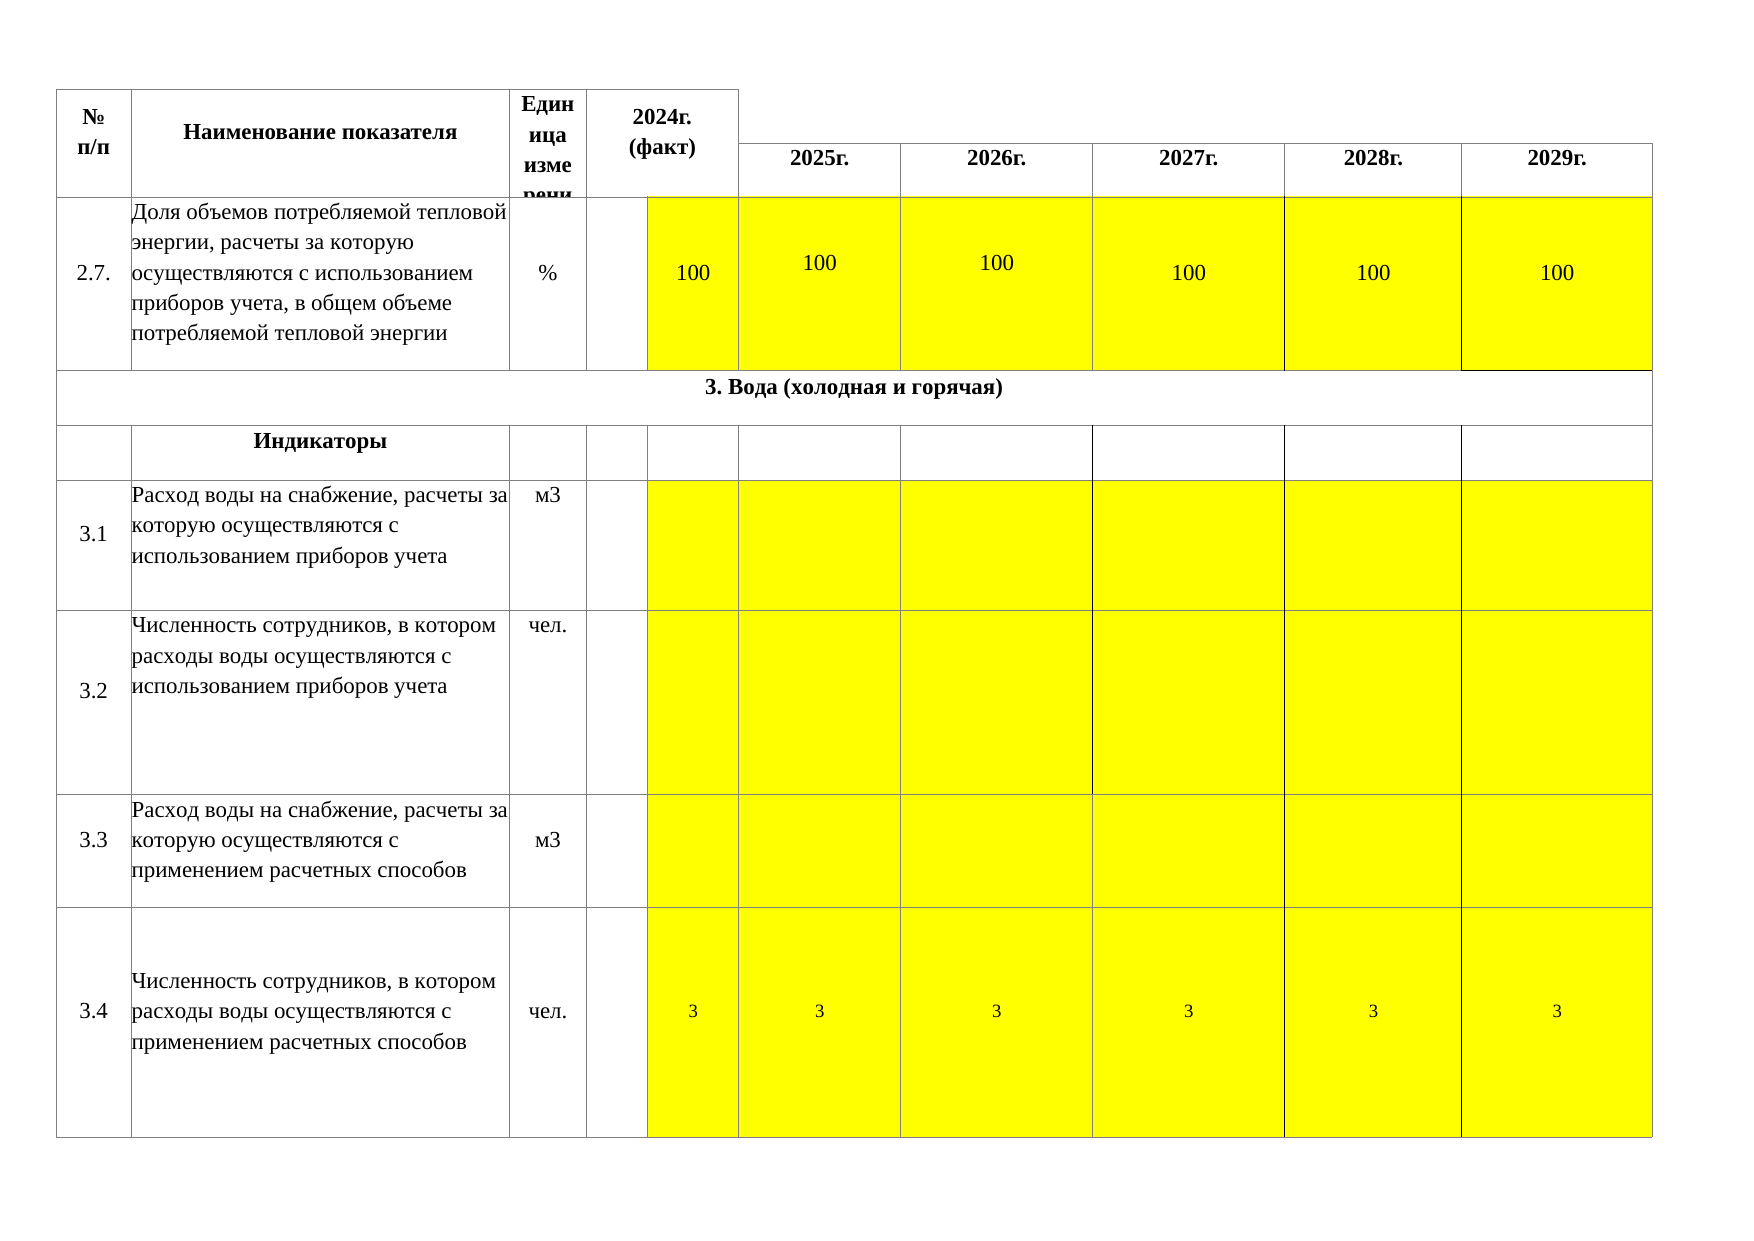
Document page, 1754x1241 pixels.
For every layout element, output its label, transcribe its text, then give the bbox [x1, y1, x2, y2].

table_cell м3 [510, 795, 586, 907]
table_cell 3 [1285, 908, 1461, 1137]
table_cell 2028г. [1285, 144, 1461, 196]
table_cell [1285, 611, 1461, 794]
table_cell 100 [648, 198, 738, 370]
table_cell [587, 481, 647, 610]
table_cell [648, 611, 738, 794]
table_cell [1462, 426, 1652, 479]
table_cell чел. [510, 908, 586, 1137]
table_cell [739, 611, 900, 794]
table_cell [1093, 795, 1284, 907]
table_cell [901, 611, 1092, 794]
table_cell [739, 795, 900, 907]
table_cell 100 [739, 198, 900, 370]
table_cell чел. [510, 611, 586, 794]
table_cell 2025г. [739, 144, 900, 196]
table_cell [739, 481, 900, 610]
table_cell 3 [648, 908, 738, 1137]
table_cell [510, 426, 586, 479]
table_cell [739, 426, 900, 479]
table_cell 3.2 [57, 611, 131, 794]
table_cell 100 [1093, 198, 1284, 370]
table_cell 2027г. [1093, 144, 1284, 196]
table_cell 2.7. [57, 198, 131, 370]
table_cell 3.3 [57, 795, 131, 907]
table_cell [587, 198, 647, 370]
table_cell 100 [1285, 198, 1461, 370]
table_cell 3.1 [57, 481, 131, 610]
table_cell 100 [1462, 198, 1652, 370]
table_cell 3 [1093, 908, 1284, 1137]
table_header Единица измерения [510, 90, 586, 196]
table_cell [901, 426, 1092, 479]
table_cell 100 [901, 198, 1092, 370]
table_header Наименование показателя [132, 90, 509, 196]
table_cell [1285, 481, 1461, 610]
table_cell 3 [739, 908, 900, 1137]
table_cell [1093, 611, 1284, 794]
table_cell [587, 795, 647, 907]
table_cell % [510, 198, 586, 370]
table_cell Численность сотрудников, в котором расходы воды осуществляются с использованием приборов учета [132, 611, 509, 794]
table_cell м3 [510, 481, 586, 610]
table_cell [1285, 795, 1461, 907]
table_cell Доля объемов потребляемой тепловой энергии, расчеты за которую осуществляются с использованием приборов учета, в общем объеме потребляемой тепловой энергии [132, 198, 509, 370]
table_cell Расход воды на снабжение, расчеты за которую осуществляются с применением расчетных способов [132, 795, 509, 907]
table_cell [587, 908, 647, 1137]
table_cell 3.4 [57, 908, 131, 1137]
table_cell [1462, 611, 1652, 794]
table_cell Расход воды на снабжение, расчеты за которую осуществляются с использованием приборов учета [132, 481, 509, 610]
table_cell [901, 795, 1092, 907]
table_cell [587, 426, 647, 479]
table_cell [1285, 426, 1461, 479]
table_cell [901, 481, 1092, 610]
table_cell 3. Вода (холодная и горячая) [57, 371, 1652, 425]
table_cell 3 [1462, 908, 1652, 1137]
table_cell [587, 611, 647, 794]
table_cell [1462, 481, 1652, 610]
table_header № п/п [57, 90, 131, 196]
table_cell [648, 426, 738, 479]
table_cell [648, 795, 738, 907]
table_cell 2029г. [1462, 144, 1652, 196]
table_cell [648, 481, 738, 610]
table_cell 2026г. [901, 144, 1092, 196]
table_cell Индикаторы [132, 426, 509, 479]
table_cell [1093, 426, 1284, 479]
table_header 2024г. (факт) [587, 90, 738, 196]
table_cell [1462, 795, 1652, 907]
table_cell [57, 426, 131, 479]
table_cell Численность сотрудников, в котором расходы воды осуществляются с применением расчетных способов [132, 908, 509, 1137]
table_cell 3 [901, 908, 1092, 1137]
table_cell [1093, 481, 1284, 610]
